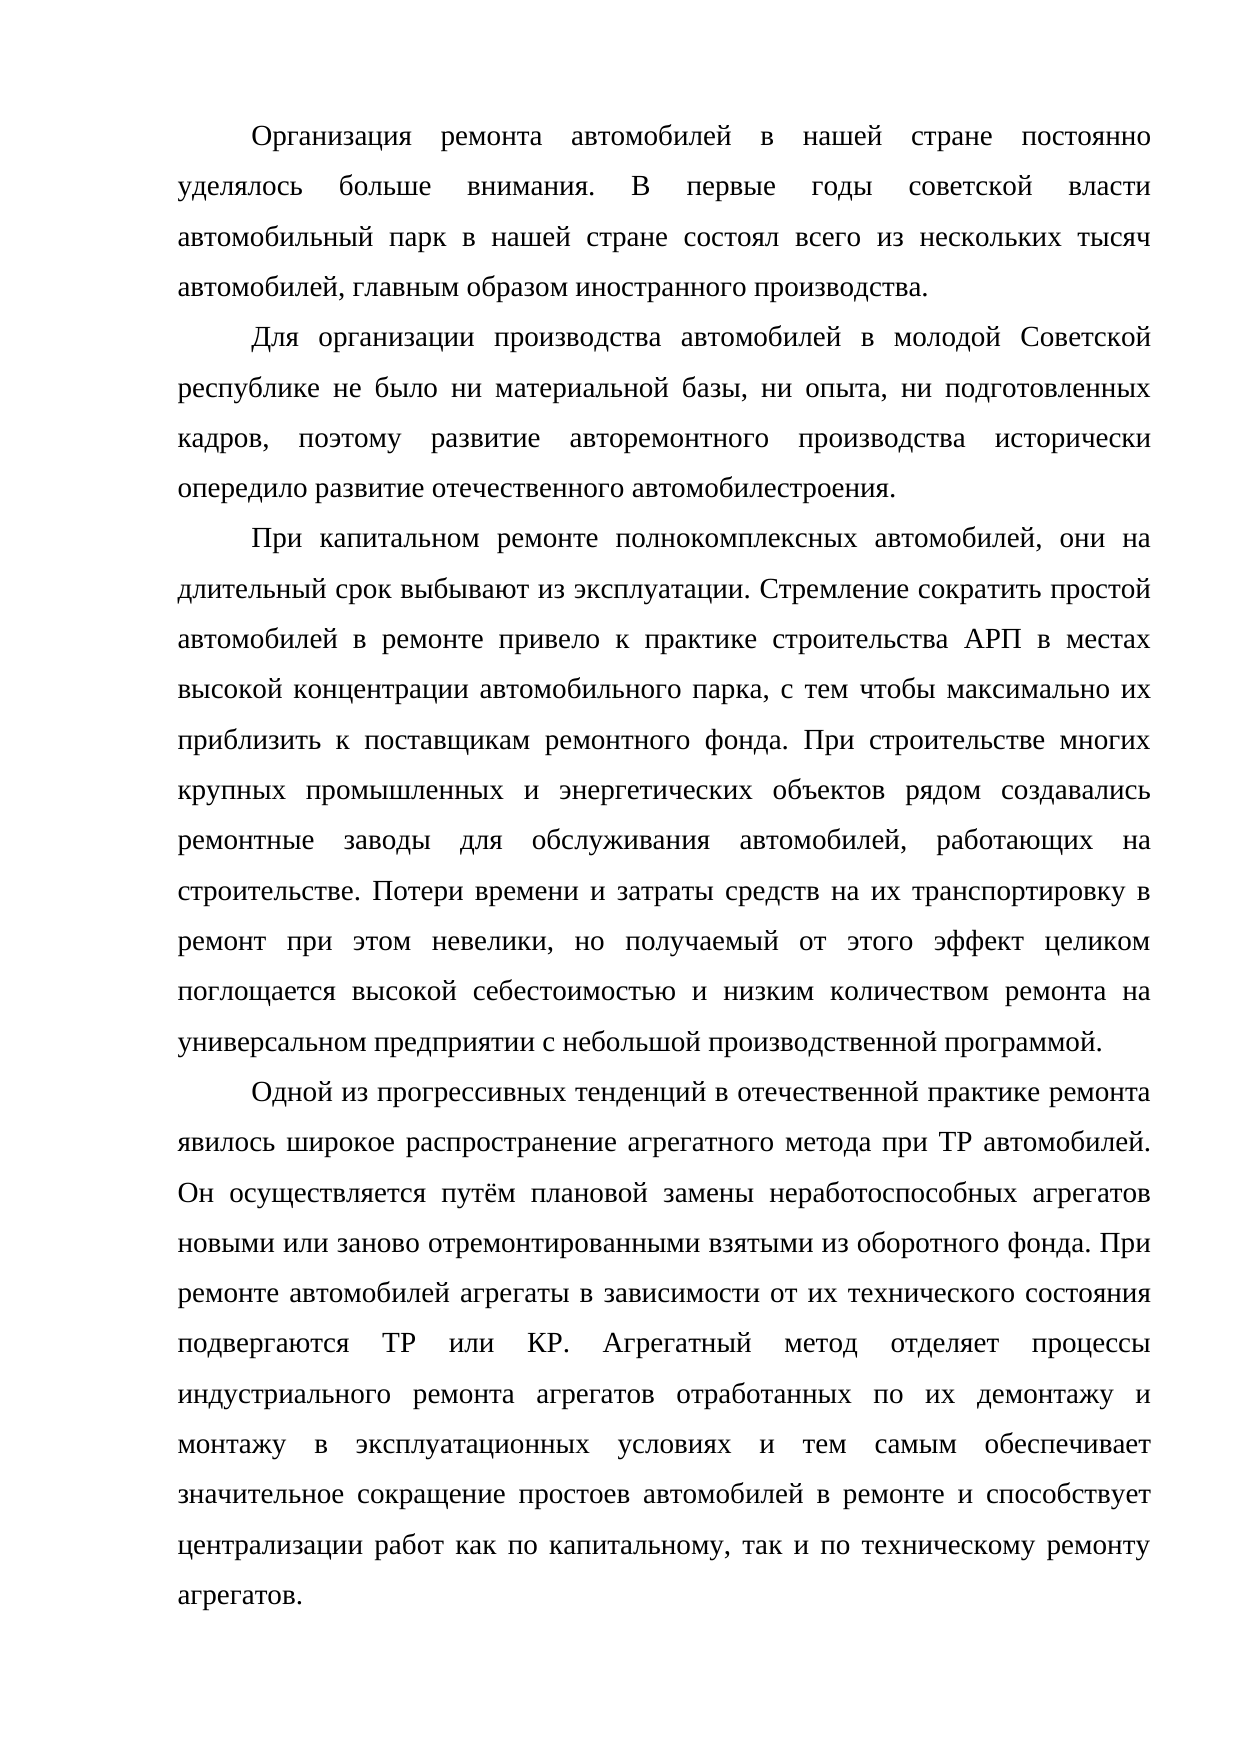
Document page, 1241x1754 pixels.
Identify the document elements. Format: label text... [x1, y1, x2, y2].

text При капитальном ремонте полнокомплексных автомобилей, они на длительный срок выбывают из эксплуатации. Стремление сократить простой автомобилей в ремонте привело к практике строительства АРП в местах высокой концентрации автомобильного парка, с тем чтобы максимально их приблизить к поставщикам ремонтного фонда. При строительстве многих крупных промышленных и энергетических объектов рядом создавались ремонтные заводы для обслуживания автомобилей, работающих на строительстве. Потери времени и затраты средств на их транспортировку в ремонт при этом невелики, но получаемый от этого эффект целиком поглощается высокой себестоимостью и низким количеством ремонта на универсальном предприятии с небольшой производственной программой. [177, 521, 1152, 1057]
text Одной из прогрессивных тенденций в отечественной практике ремонта явилось широкое распространение агрегатного метода при ТР автомобилей. Он осуществляется путём плановой замены неработоспособных агрегатов новыми или заново отремонтированными взятыми из оборотного фонда. При ремонте автомобилей агрегаты в зависимости от их технического состояния подвергаются ТР или КР. Агрегатный метод отделяет процессы индустриального ремонта агрегатов отработанных по их демонтажу и монтажу в эксплуатационных условиях и тем самым обеспечивает значительное сокращение простоев автомобилей в ремонте и способствует централизации работ как по капитальному, так и по техническому ремонту агрегатов. [177, 1074, 1152, 1611]
text Организация ремонта автомобилей в нашей стране постоянно уделялось больше внимания. В первые годы советской власти автомобильный парк в нашей стране состоял всего из нескольких тысяч автомобилей, главным образом иностранного производства. [177, 118, 1152, 303]
text Для организации производства автомобилей в молодой Советской республике не было ни материальной базы, ни опыта, ни подготовленных кадров, поэтому развитие авторемонтного производства исторически опередило развитие отечественного автомобилестроения. [177, 319, 1152, 504]
